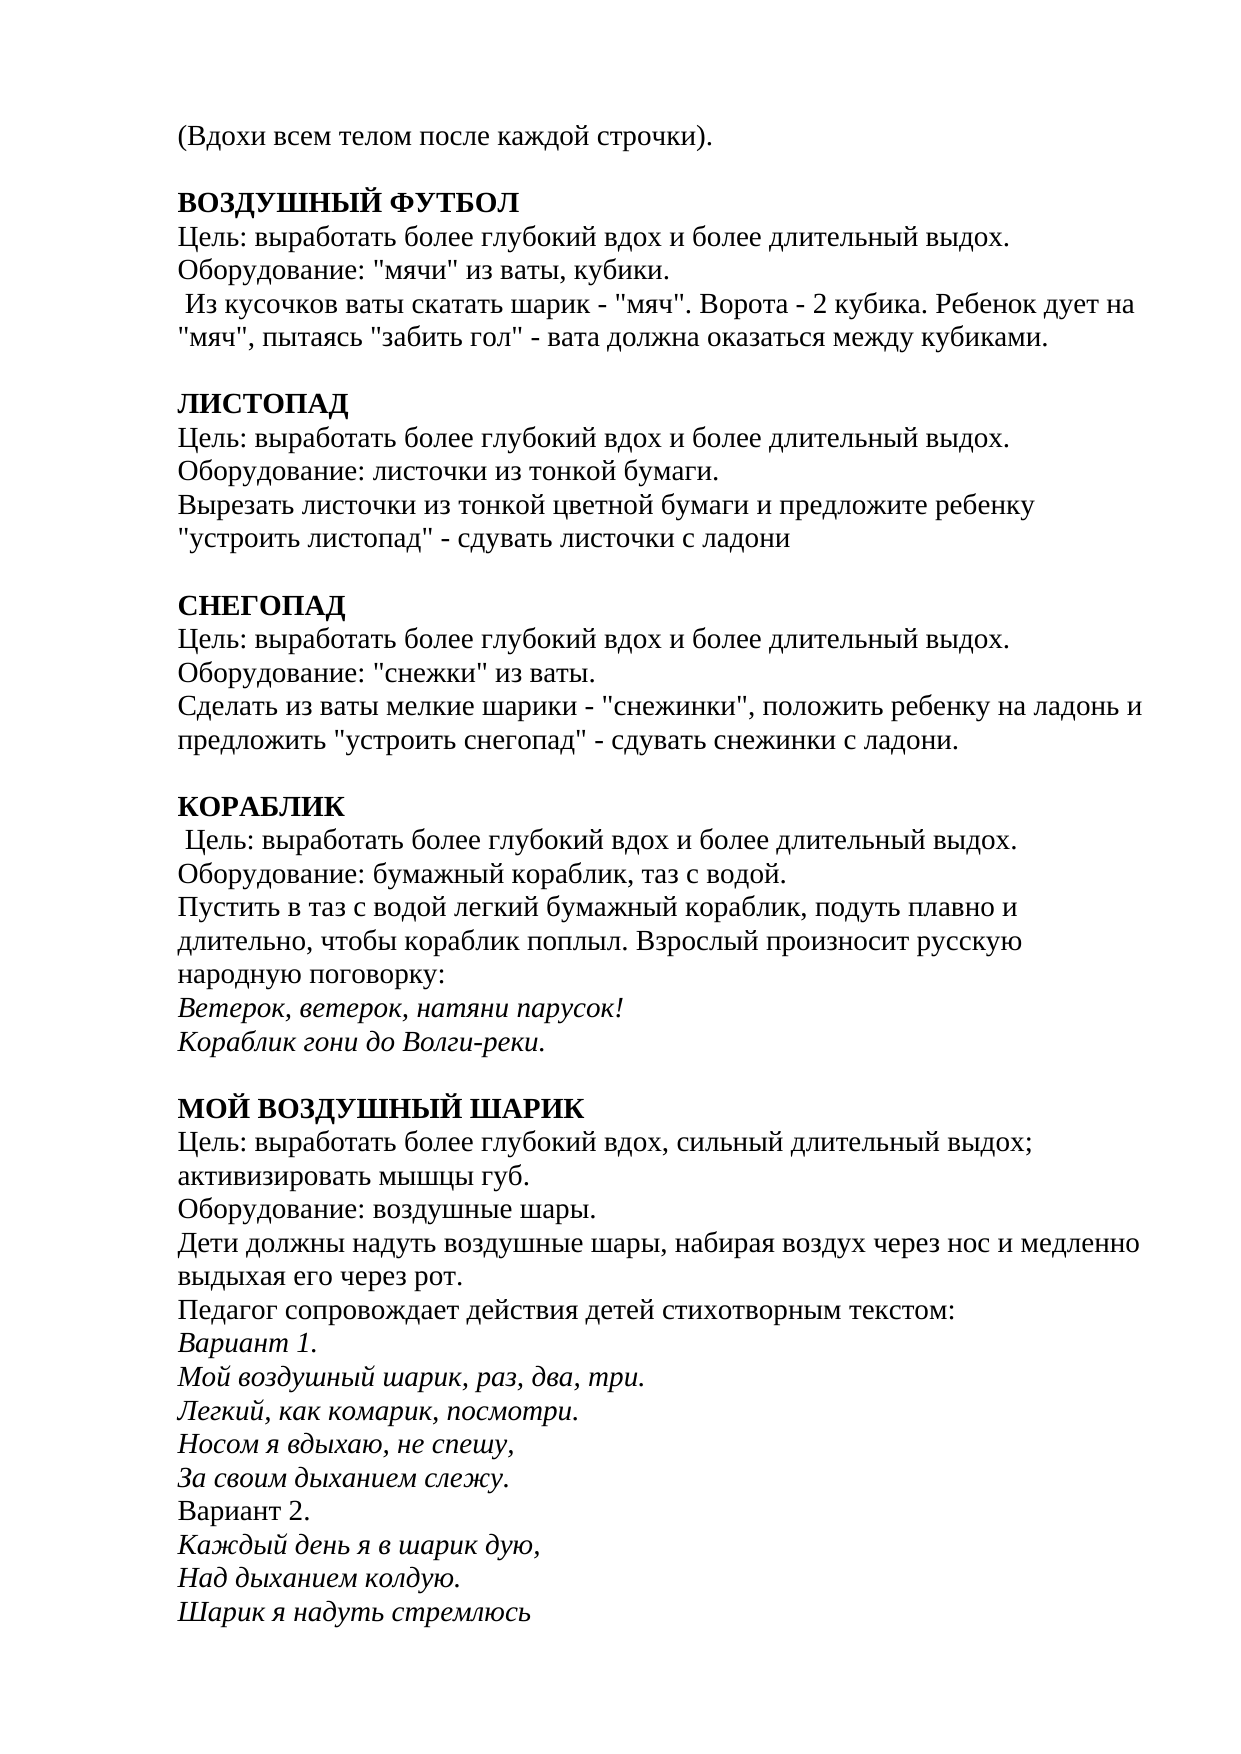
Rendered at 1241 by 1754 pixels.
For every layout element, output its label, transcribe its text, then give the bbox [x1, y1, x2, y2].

text ВОЗДУШНЫЙ ФУТБОЛ [177, 185, 1152, 219]
text Кораблик гони до Волги-реки. [177, 1024, 1152, 1057]
text Цель: выработать более глубокий вдох и более длительный выдох. [177, 420, 1152, 453]
text Вариант 2. [177, 1493, 1152, 1527]
text Оборудование: "мячи" из ваты, кубики. [177, 252, 1152, 286]
text Цель: выработать более глубокий вдох и более длительный выдох. [177, 621, 1152, 655]
text Оборудование: воздушные шары. [177, 1191, 1152, 1225]
text КОРАБЛИК [177, 789, 1152, 822]
text (Вдохи всем телом после каждой строчки). [177, 118, 1152, 152]
text Шарик я надуть стремлюсь [177, 1594, 1152, 1627]
text Ветерок, ветерок, натяни парусок! [177, 990, 1152, 1024]
text СНЕГОПАД [177, 588, 1152, 621]
text Вариант 1. [177, 1326, 1152, 1359]
text МОЙ ВОЗДУШНЫЙ ШАРИК [177, 1091, 1152, 1124]
text Оборудование: бумажный кораблик, таз с водой. [177, 856, 1152, 889]
text Дети должны надуть воздушные шары, набирая воздух через нос и медленно выдыхая его через рот. [177, 1225, 1152, 1292]
text Цель: выработать более глубокий вдох, сильный длительный выдох; активизировать мышцы губ. [177, 1124, 1152, 1191]
text За своим дыханием слежу. [177, 1460, 1152, 1493]
text Легкий, как комарик, посмотри. [177, 1393, 1152, 1426]
text Педагог сопровождает действия детей стихотворным текстом: [177, 1292, 1152, 1326]
text Мой воздушный шарик, раз, два, три. [177, 1359, 1152, 1393]
text Цель: выработать более глубокий вдох и более длительный выдох. [177, 219, 1152, 252]
text Цель: выработать более глубокий вдох и более длительный выдох. [177, 822, 1152, 856]
text Вырезать листочки из тонкой цветной бумаги и предложите ребенку "устроить листопад" - сдувать листочки с ладони [177, 487, 1152, 554]
text Пустить в таз с водой легкий бумажный кораблик, подуть плавно и длительно, чтобы кораблик поплыл. Взрослый произносит русскую народную поговорку: [177, 889, 1152, 990]
text Оборудование: "снежки" из ваты. [177, 655, 1152, 688]
text Оборудование: листочки из тонкой бумаги. [177, 453, 1152, 487]
text Каждый день я в шарик дую, [177, 1527, 1152, 1560]
text Из кусочков ваты скатать шарик - "мяч". Ворота - 2 кубика. Ребенок дует на "мяч", пытаясь "забить гол" - вата должна оказаться между кубиками. [177, 286, 1152, 353]
text ЛИСТОПАД [177, 386, 1152, 420]
text Носом я вдыхаю, не спешу, [177, 1426, 1152, 1460]
text Над дыханием колдую. [177, 1560, 1152, 1594]
text Сделать из ваты мелкие шарики - "снежинки", положить ребенку на ладонь и предложить "устроить снегопад" - сдувать снежинки с ладони. [177, 688, 1152, 755]
